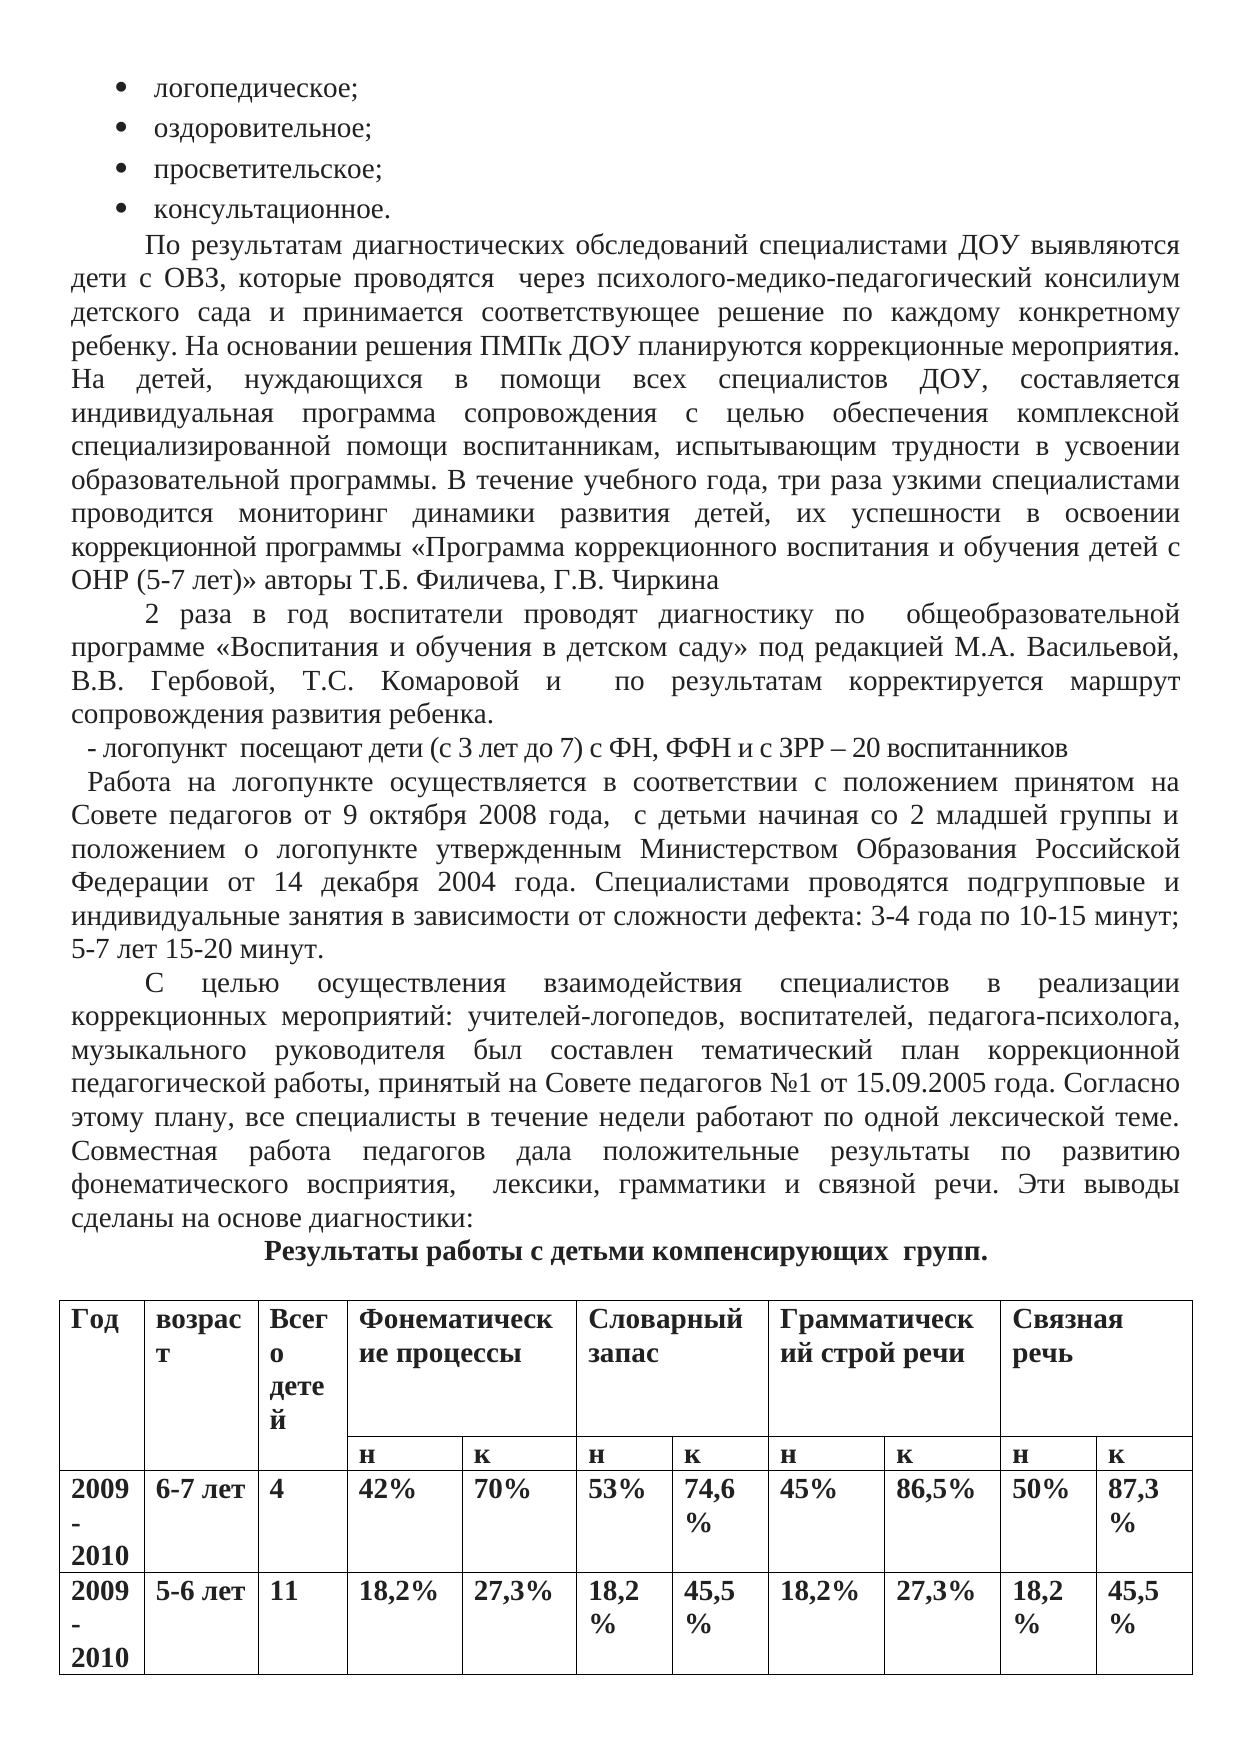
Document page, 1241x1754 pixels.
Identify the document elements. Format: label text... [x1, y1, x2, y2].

table_cell 45% [769, 1471, 884, 1572]
table_header Словарный запас [577, 1301, 768, 1436]
table_cell 11 [259, 1573, 347, 1673]
table_cell 18,2% [348, 1573, 462, 1673]
table_header Всего детей [259, 1301, 347, 1470]
text 2 раза в год воспитатели проводят диагностику по общеобразовательной программе «Воспитания и обучения в детском саду» под редакцией М.А. Васильевой, В.В. Гербовой, Т.С. Комаровой и по результатам корректируется маршрут сопровождения развития ребенка. [71, 596, 1181, 730]
list оздоровительное; [116, 106, 1181, 146]
list логопедическое; [116, 65, 1181, 106]
table_cell 2009-2010 [60, 1471, 144, 1572]
list просветительское; [116, 146, 1181, 187]
table_cell н [348, 1437, 462, 1470]
text - логопункт посещают дети (с 3 лет до 7) с ФН, ФФН и с ЗРР – 20 воспитанников [72, 730, 1181, 764]
table_cell н [1001, 1437, 1096, 1470]
list консультационное. [116, 187, 1181, 227]
table_header возраст [145, 1301, 258, 1470]
table_cell 50% [1001, 1471, 1096, 1572]
table_cell 4 [259, 1471, 347, 1572]
table_header Год [60, 1301, 144, 1470]
table_cell 18,2% [769, 1573, 884, 1673]
table_cell 86,5% [885, 1471, 1000, 1572]
table_header Грамматический строй речи [769, 1301, 1000, 1436]
text С целью осуществления взаимодействия специалистов в реализации коррекционных мероприятий: учителей-логопедов, воспитателей, педагога-психолога, музыкального руководителя был составлен тематический план коррекционной педагогической работы, принятый на Совете педагогов №1 от 15.09.2005 года. Согласно этому плану, все специалисты в течение недели работают по одной лексической теме. Совместная работа педагогов дала положительные результаты по развитию фонематического восприятия, лексики, грамматики и связной речи. Эти выводы сделаны на основе диагностики: [71, 965, 1181, 1233]
table_cell к [463, 1437, 576, 1470]
table_header Связная речь [1001, 1301, 1192, 1436]
table_cell 42% [348, 1471, 462, 1572]
text По результатам диагностических обследований специалистами ДОУ выявляются дети с ОВЗ, которые проводятся через психолого-медико-педагогический консилиум детского сада и принимается соответствующее решение по каждому конкретному ребенку. На основании решения ПМПк ДОУ планируются коррекционные мероприятия. На детей, нуждающихся в помощи всех специалистов ДОУ, составляется индивидуальная программа сопровождения с целью обеспечения комплексной специализированной помощи воспитанникам, испытывающим трудности в усвоении образовательной программы. В течение учебного года, три раза узкими специалистами проводится мониторинг динамики развития детей, их успешности в освоении коррекционной программы «Программа коррекционного воспитания и обучения детей с ОНР (5-7 лет)» авторы Т.Б. Филичева, Г.В. Чиркина [71, 227, 1181, 596]
table_cell 45,5% [673, 1573, 768, 1673]
table_cell к [885, 1437, 1000, 1470]
table_cell н [577, 1437, 672, 1470]
table_header Фонематические процессы [348, 1301, 576, 1436]
table_cell 6-7 лет [145, 1471, 258, 1572]
table_cell н [769, 1437, 884, 1470]
table_cell 53% [577, 1471, 672, 1572]
table_cell 87,3% [1097, 1471, 1192, 1572]
table_cell 18,2% [577, 1573, 672, 1673]
text Работа на логопункте осуществляется в соответствии с положением принятом на Совете педагогов от 9 октября 2008 года, с детьми начиная со 2 младшей группы и положением о логопункте утвержденным Министерством Образования Российской Федерации от 14 декабря 2004 года. Специалистами проводятся подгрупповые и индивидуальные занятия в зависимости от сложности дефекта: 3-4 года по 10-15 минут; 5-7 лет 15-20 минут. [71, 764, 1181, 965]
table_cell 2009-2010 [60, 1573, 144, 1673]
table_cell 5-6 лет [145, 1573, 258, 1673]
text Результаты работы с детьми компенсирующих групп. [71, 1233, 1181, 1267]
table_cell 74,6% [673, 1471, 768, 1572]
table_cell к [1097, 1437, 1192, 1470]
table_cell 45,5% [1097, 1573, 1192, 1673]
table_cell к [673, 1437, 768, 1470]
table_cell 70% [463, 1471, 576, 1572]
table_cell 27,3% [885, 1573, 1000, 1673]
table_cell 18,2% [1001, 1573, 1096, 1673]
table_cell 27,3% [463, 1573, 576, 1673]
